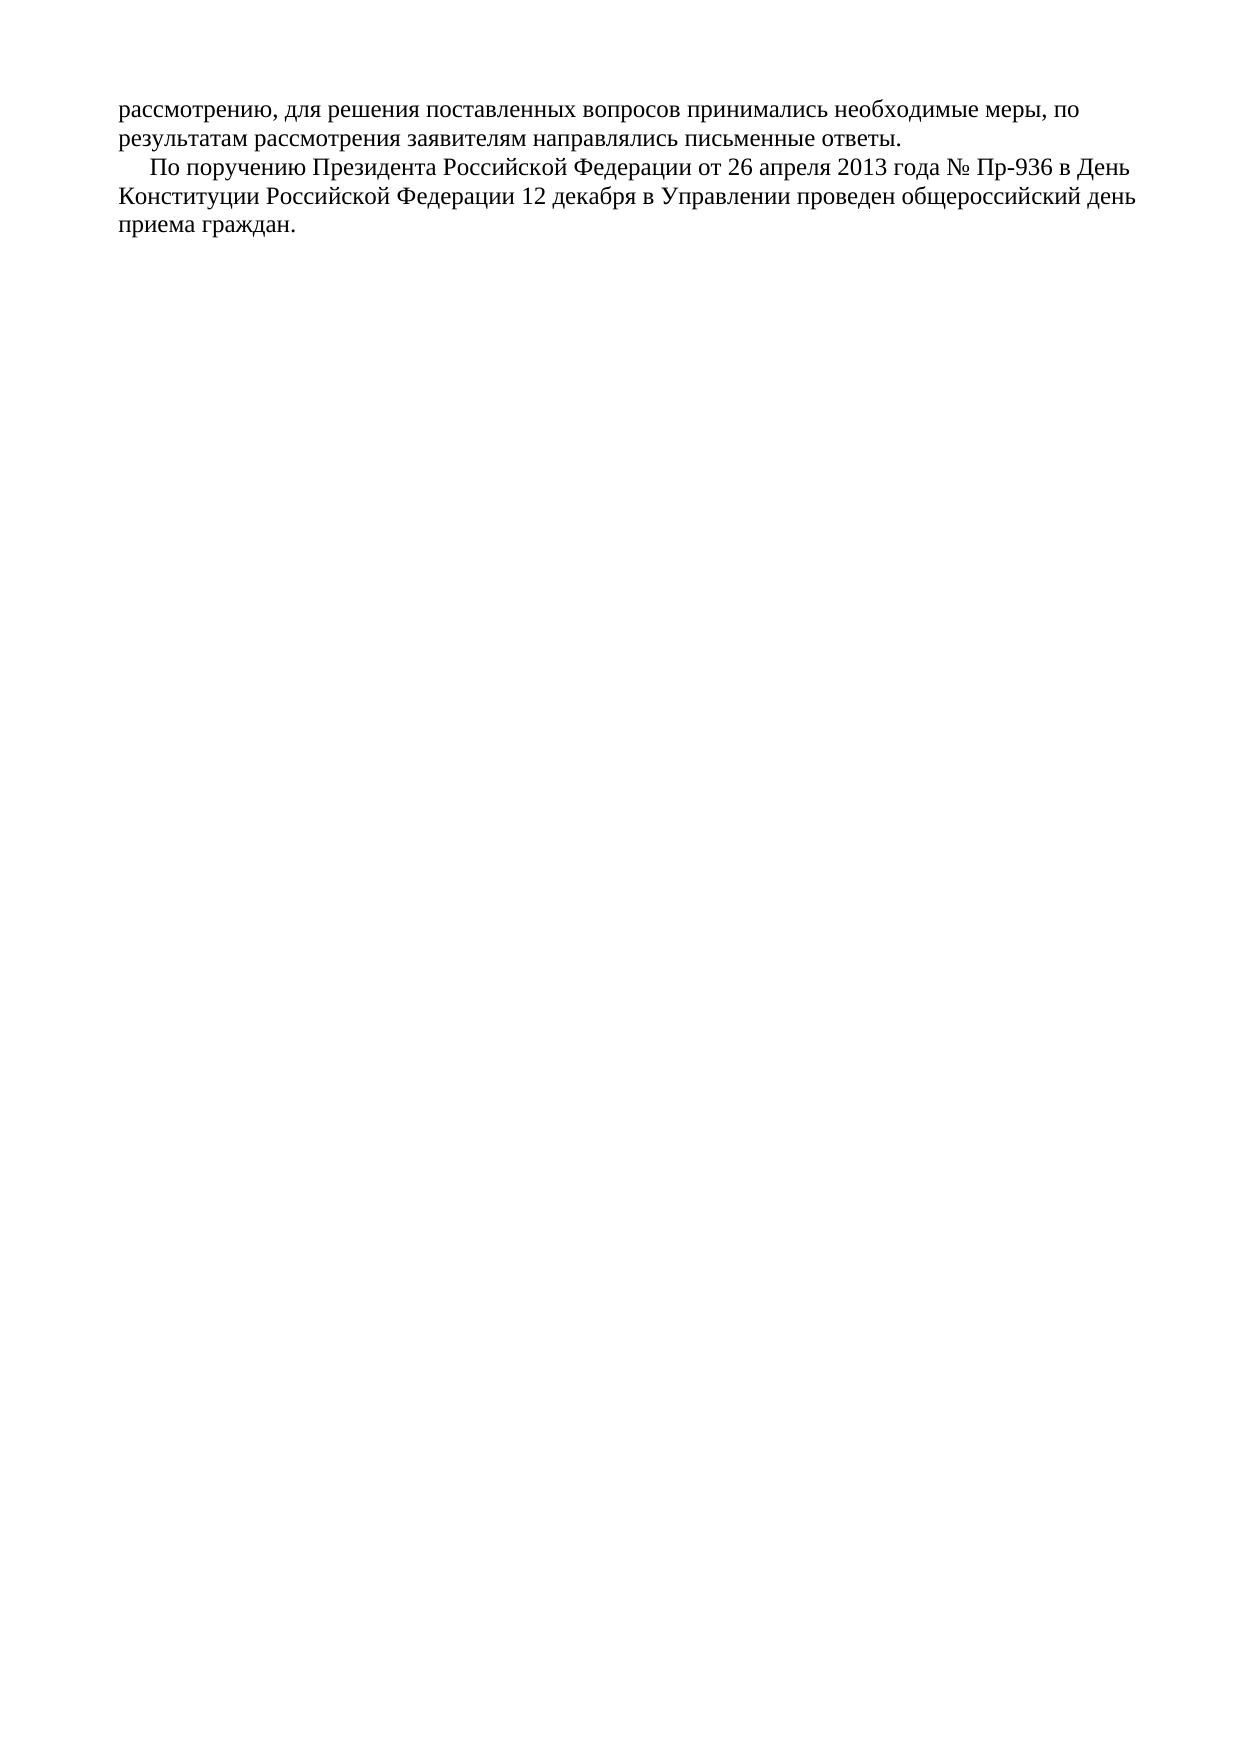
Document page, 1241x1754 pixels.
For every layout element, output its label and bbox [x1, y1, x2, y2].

text [118, 94, 1146, 238]
